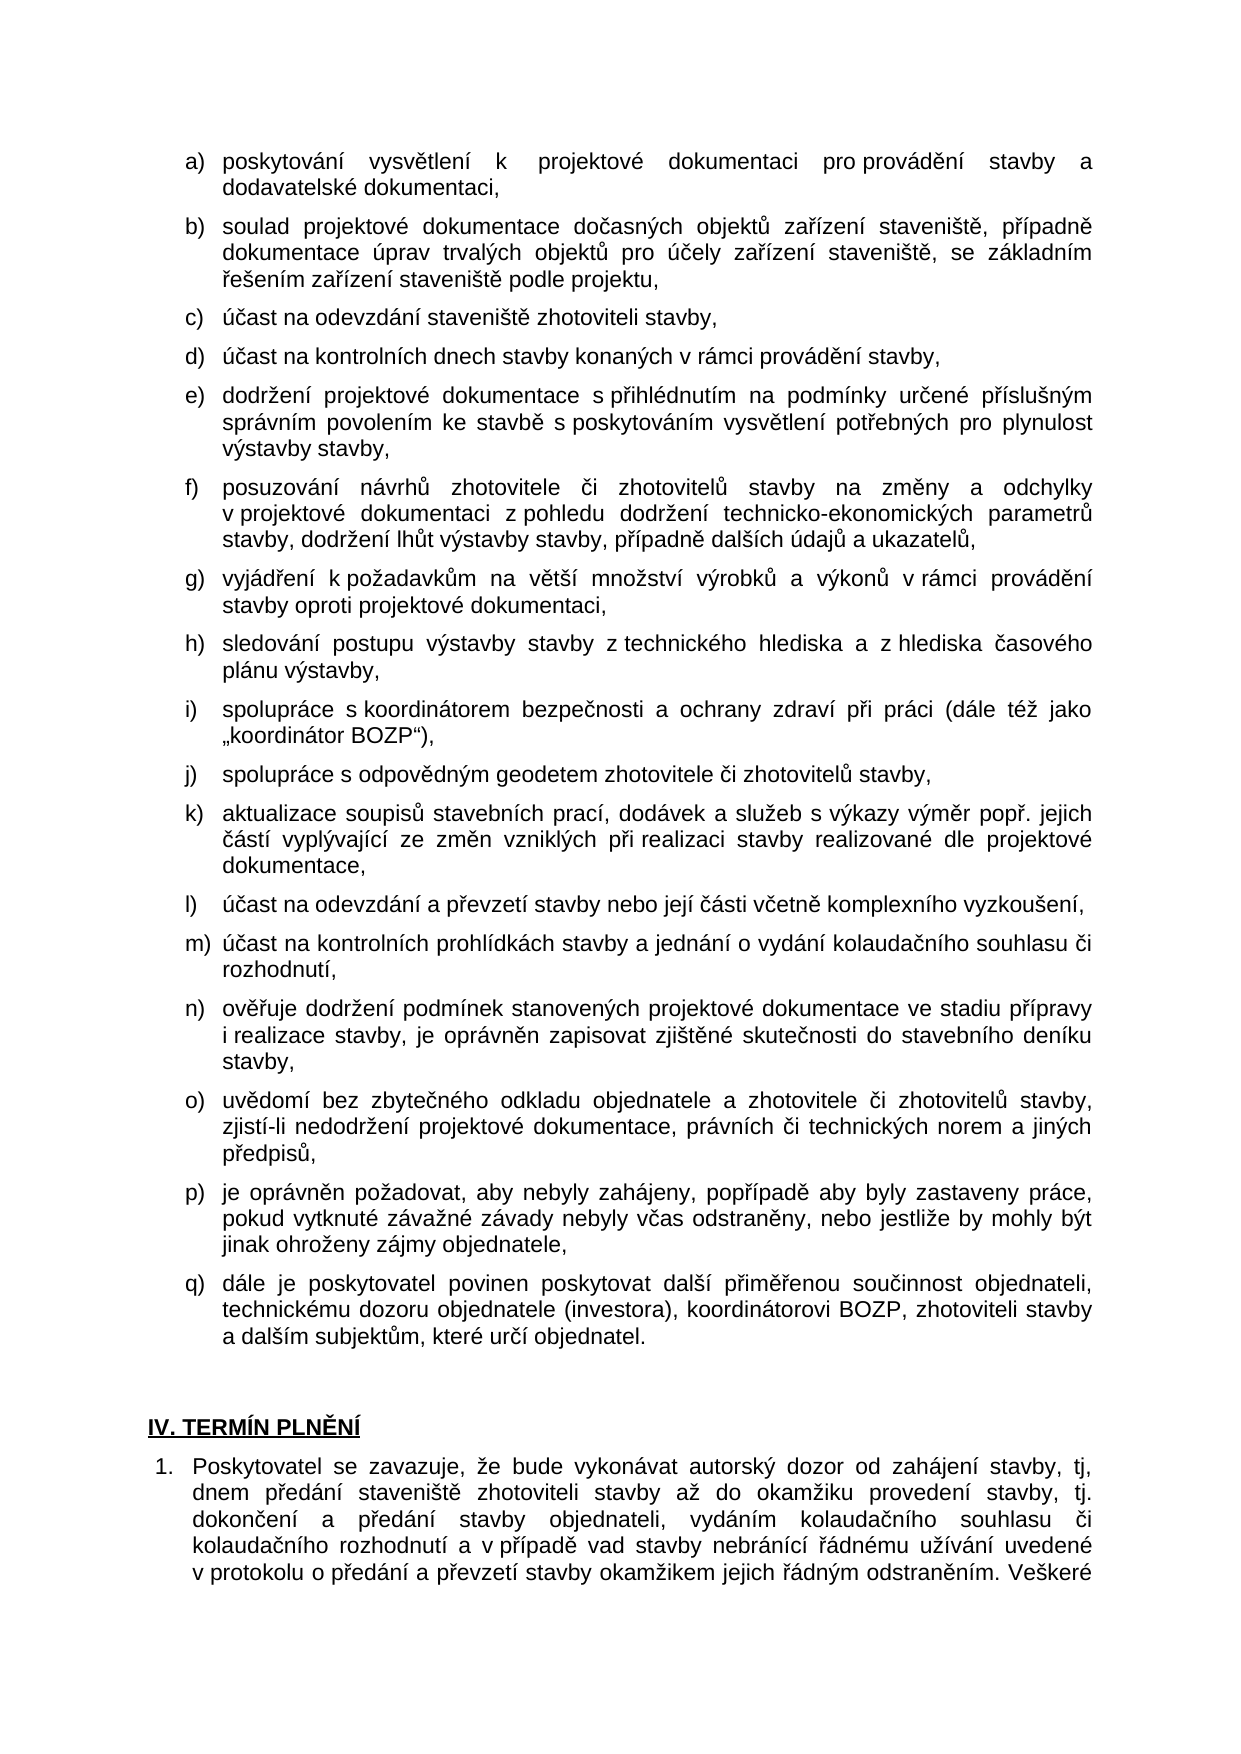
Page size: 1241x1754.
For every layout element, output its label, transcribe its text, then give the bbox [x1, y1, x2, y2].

list účast na odevzdání staveniště zhotoviteli stavby, [185, 304, 1093, 331]
list spolupráce s odpovědným geodetem zhotovitele či zhotovitelů stavby, [185, 761, 1093, 787]
list účast na kontrolních dnech stavby konaných v rámci provádění stavby, [185, 343, 1093, 369]
list aktualizace soupisů stavebních prací, dodávek a služeb s výkazy výměr popř. jejich částí vyplývající ze změn vzniklých při realizaci stavby realizované dle projektové dokumentace, [185, 800, 1093, 879]
list je oprávněn požadovat, aby nebyly zahájeny, popřípadě aby byly zastaveny práce, pokud vytknuté závažné závady nebyly včas odstraněny, nebo jestliže by mohly být jinak ohroženy zájmy objednatele, [185, 1178, 1093, 1257]
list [154, 1453, 1093, 1585]
list dodržení projektové dokumentace s přihlédnutím na podmínky určené příslušným správním povolením ke stavbě s poskytováním vysvětlení potřebných pro plynulost výstavby stavby, [185, 382, 1093, 461]
list spolupráce s koordinátorem bezpečnosti a ochrany zdraví při práci (dále též jako „koordinátor BOZP“), [185, 696, 1093, 748]
list uvědomí bez zbytečného odkladu objednatele a zhotovitele či zhotovitelů stavby, zjistí-li nedodržení projektové dokumentace, právních či technických norem a jiných předpisů, [185, 1087, 1093, 1166]
text IV. TERMÍN PLNĚNÍ [148, 1413, 1093, 1440]
list účast na kontrolních prohlídkách stavby a jednání o vydání kolaudačního souhlasu či rozhodnutí, [185, 930, 1093, 983]
list účast na odevzdání a převzetí stavby nebo její části včetně komplexního vyzkoušení, [185, 891, 1093, 918]
list dále je poskytovatel povinen poskytovat další přiměřenou součinnost objednateli, technickému dozoru objednatele (investora), koordinátorovi BOZP, zhotoviteli stavby a dalším subjektům, které určí objednatel. [185, 1270, 1093, 1349]
list sledování postupu výstavby stavby z technického hlediska a z hlediska časového plánu výstavby, [185, 630, 1093, 683]
list vyjádření k požadavkům na větší množství výrobků a výkonů v rámci provádění stavby oproti projektové dokumentaci, [185, 565, 1093, 618]
list poskytování vysvětlení k projektové dokumentaci pro provádění stavby a dodavatelské dokumentaci, [185, 148, 1093, 200]
list ověřuje dodržení podmínek stanovených projektové dokumentace ve stadiu přípravy i realizace stavby, je oprávněn zapisovat zjištěné skutečnosti do stavebního deníku stavby, [185, 995, 1093, 1074]
list posuzování návrhů zhotovitele či zhotovitelů stavby na změny a odchylky v projektové dokumentaci z pohledu dodržení technicko-ekonomických parametrů stavby, dodržení lhůt výstavby stavby, případně dalších údajů a ukazatelů, [185, 474, 1093, 553]
list soulad projektové dokumentace dočasných objektů zařízení staveniště, případně dokumentace úprav trvalých objektů pro účely zařízení staveniště, se základním řešením zařízení staveniště podle projektu, [185, 213, 1093, 292]
